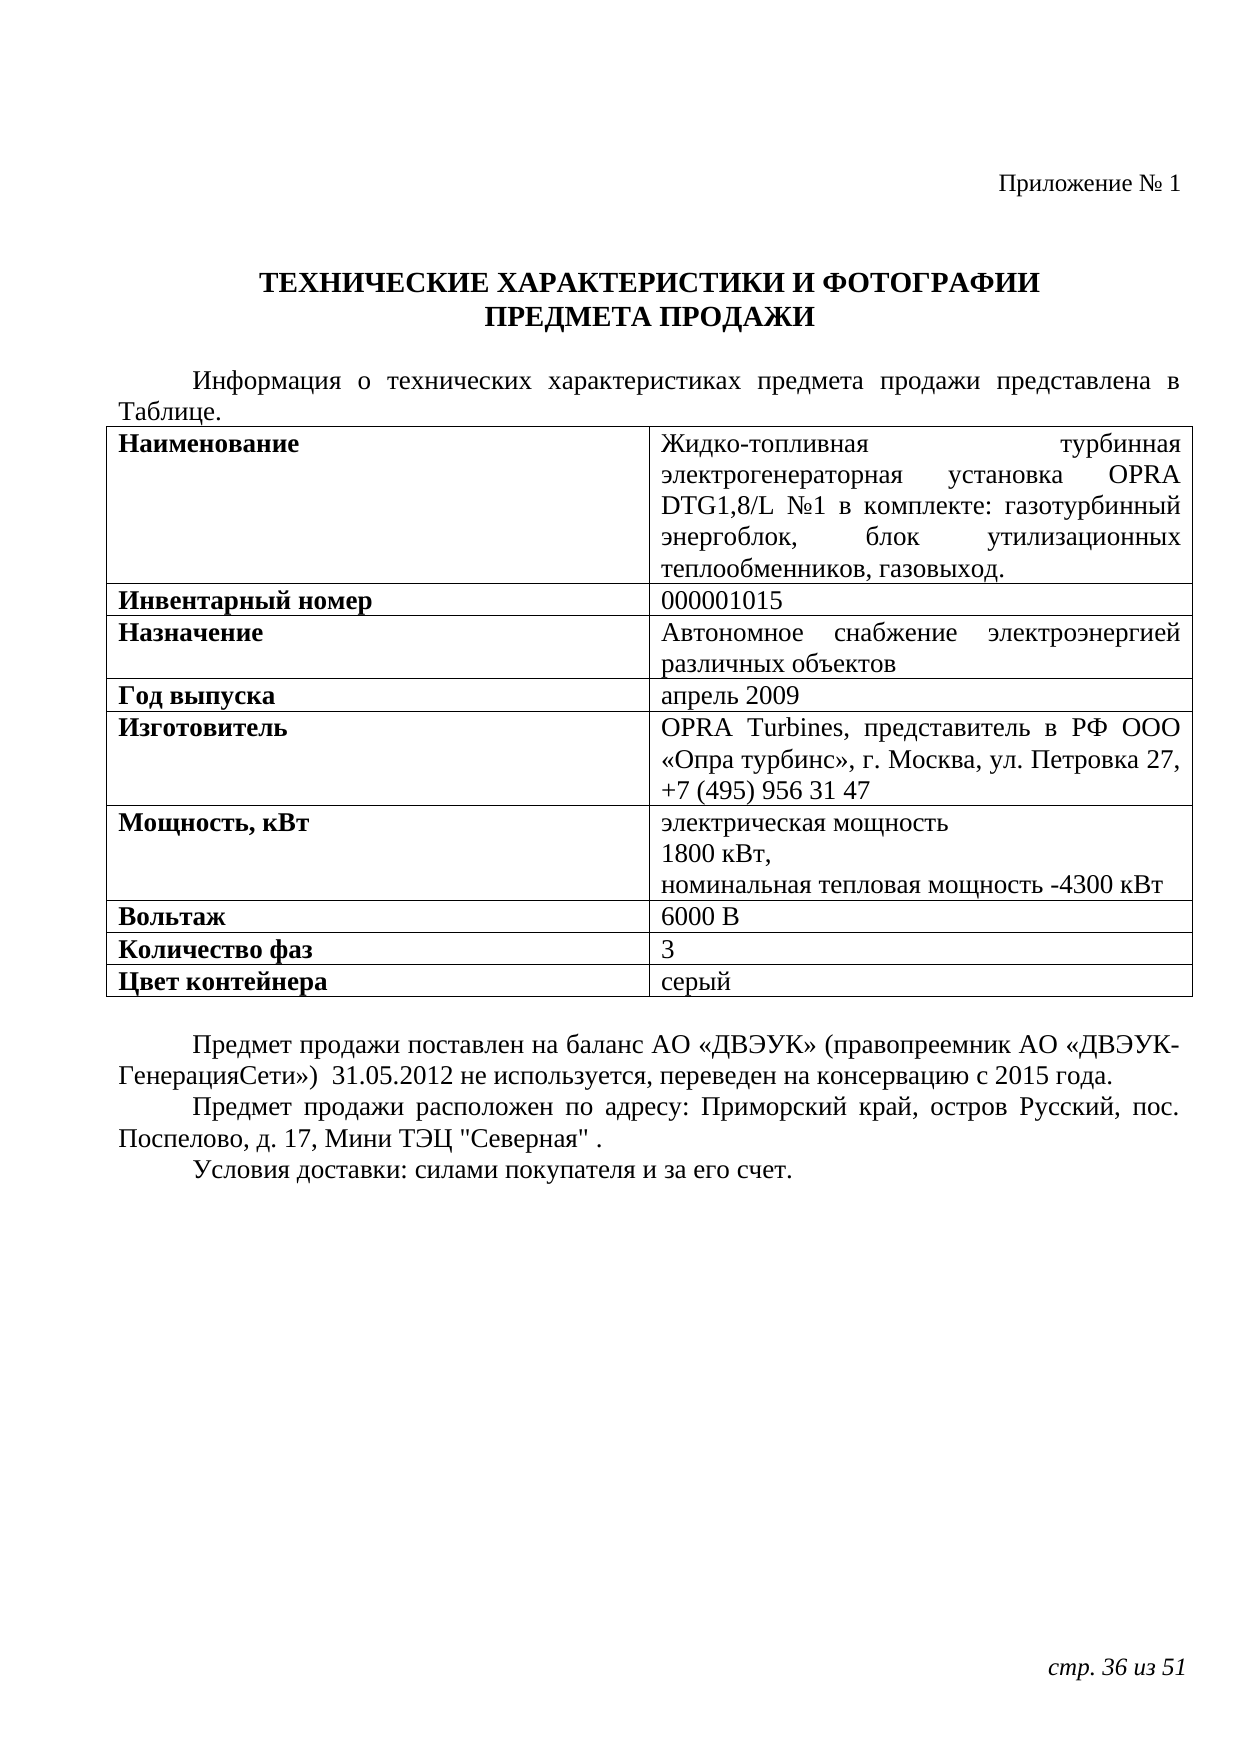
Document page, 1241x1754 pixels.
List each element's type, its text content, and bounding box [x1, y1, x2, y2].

table_cell 000001015 [650, 584, 1192, 615]
table_cell Вольтаж [107, 901, 649, 932]
text Предмет продажи расположен по адресу: Приморский край, остров Русский, пос. Поспелово, д. 17, Мини ТЭЦ "Северная" . [118, 1091, 1181, 1153]
table_cell Количество фаз [107, 933, 649, 964]
table_cell Мощность, кВт [107, 806, 649, 899]
table_cell Инвентарный номер [107, 584, 649, 615]
table_cell 3 [650, 933, 1192, 964]
table_header Наименование [107, 427, 649, 583]
subtitle Приложение № 1 [236, 168, 1181, 197]
text ПРЕДМЕТА ПРОДАЖИ [118, 299, 1181, 333]
text Условия доставки: силами покупателя и за его счет. [118, 1153, 1181, 1184]
text Предмет продажи поставлен на баланс АО «ДВЭУК» (правопреемник АО «ДВЭУК-ГенерацияСети») 31.05.2012 не используется, переведен на консервацию с 2015 года. [118, 1028, 1181, 1091]
table_cell апрель 2009 [650, 679, 1192, 711]
text ТЕХНИЧЕСКИЕ ХАРАКТЕРИСТИКИ И ФОТОГРАФИИ [118, 266, 1181, 299]
table_cell Назначение [107, 616, 649, 678]
table_cell электрическая мощность 1800 кВт, номинальная тепловая мощность -4300 кВт [650, 806, 1192, 899]
table_cell Цвет контейнера [107, 965, 649, 996]
table_cell 6000 В [650, 901, 1192, 932]
table_cell Изготовитель [107, 712, 649, 805]
table_cell серый [650, 965, 1192, 996]
table_cell OPRA Turbines, представитель в РФ ООО «Опра турбинс», г. Москва, ул. Петровка 27, +7 (495) 956 31 47 [650, 712, 1192, 805]
table_header Жидко-топливная турбинная электрогенераторная установка OPRA DTG1,8/L №1 в комплекте: газотурбинный энергоблок, блок утилизационных теплообменников, газовыход. [650, 427, 1192, 583]
text Информация о технических характеристиках предмета продажи представлена в Таблице. [118, 364, 1181, 426]
table_cell Год выпуска [107, 679, 649, 711]
table_cell Автономное снабжение электроэнергией различных объектов [650, 616, 1192, 678]
